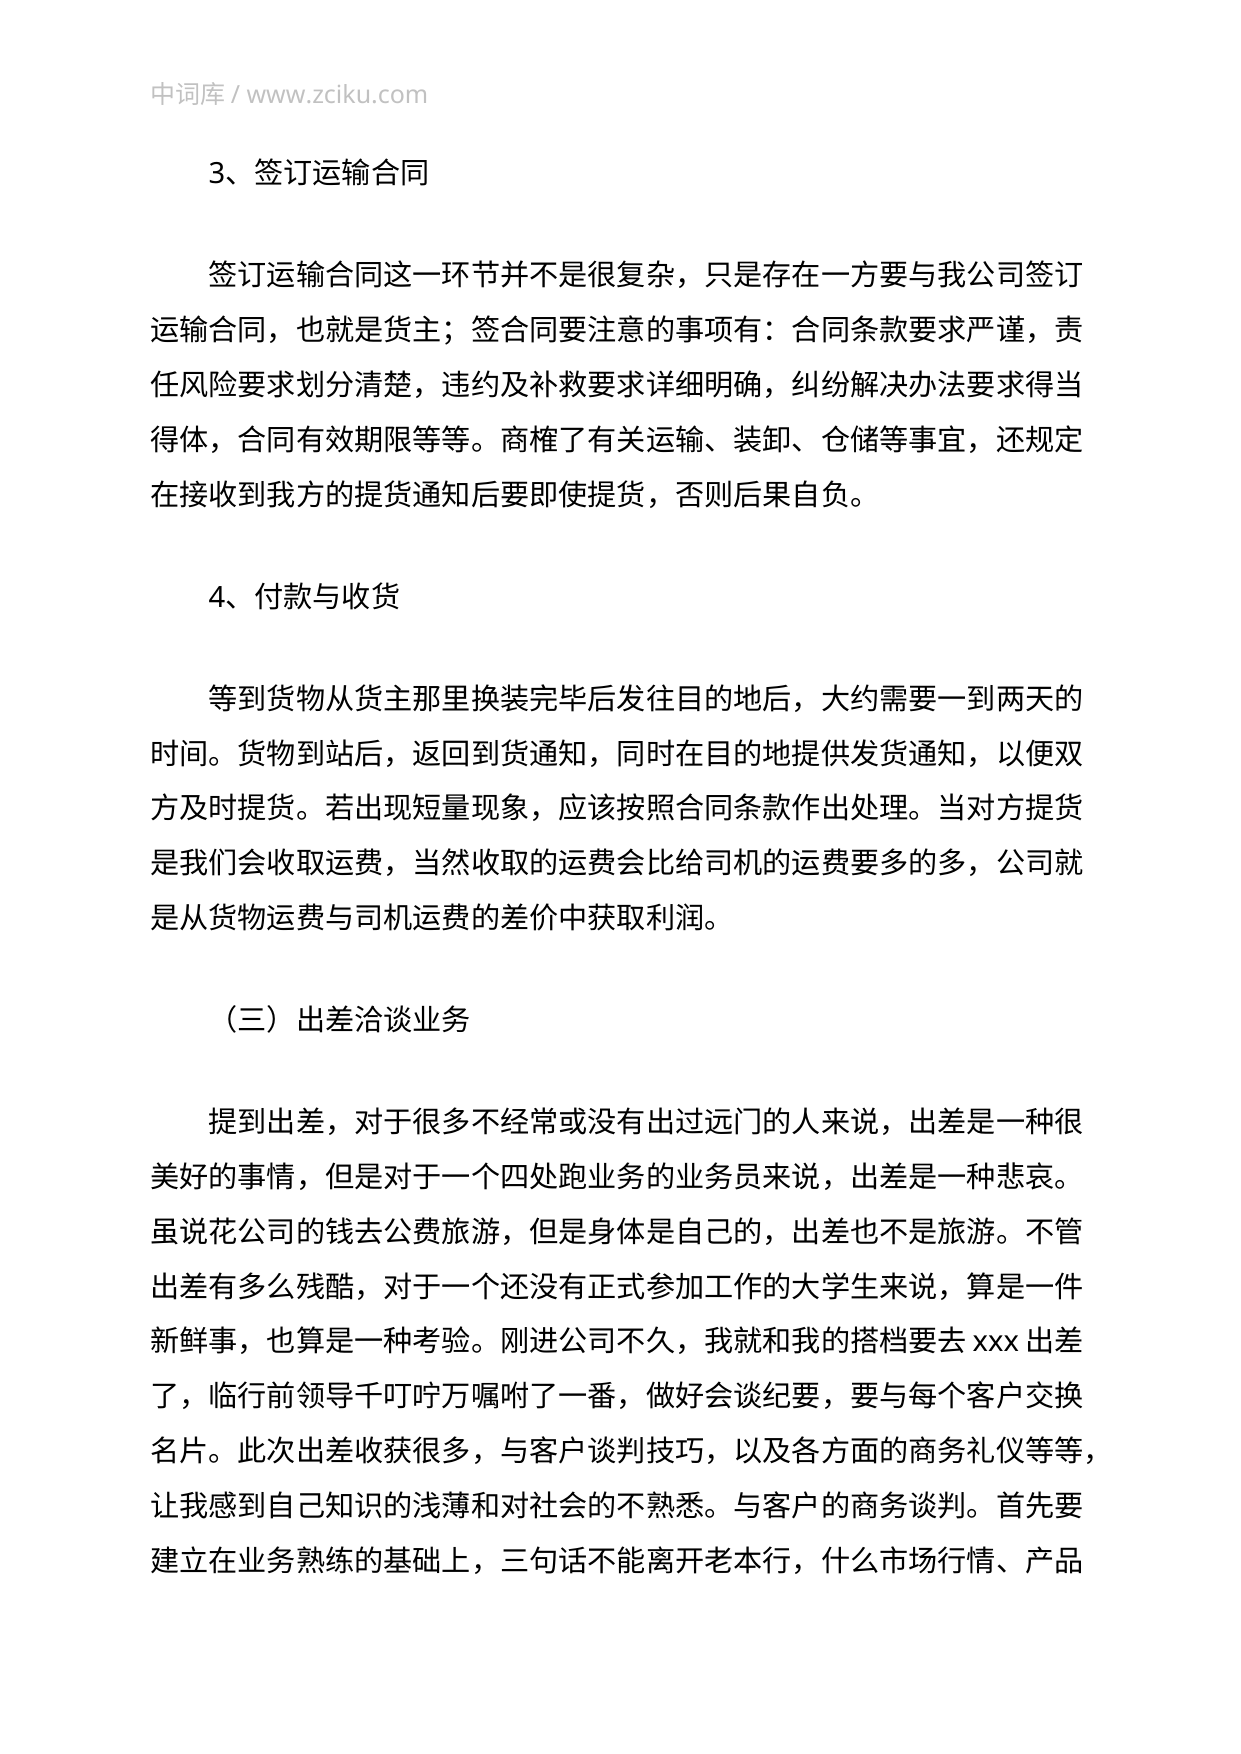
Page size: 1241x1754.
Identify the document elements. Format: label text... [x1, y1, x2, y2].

text 等到货物从货主那里换装完毕后发往目的地后，大约需要一到两天的时间。货物到站后，返回到货通知，同时在目的地提供发货通知，以便双方及时提货。若出现短量现象，应该按照合同条款作出处理。当对方提货是我们会收取运费，当然收取的运费会比给司机的运费要多的多，公司就是从货物运费与司机运费的差价中获取利润。 [150, 675, 1090, 937]
text （三）出差洽谈业务 [150, 997, 1090, 1039]
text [150, 1098, 1090, 1580]
text 3、签订运输合同 [150, 150, 1090, 192]
text 签订运输合同这一环节并不是很复杂，只是存在一方要与我公司签订运输合同，也就是货主；签合同要注意的事项有：合同条款要求严谨，责任风险要求划分清楚，违约及补救要求详细明确，纠纷解决办法要求得当得体，合同有效期限等等。商榷了有关运输、装卸、仓储等事宜，还规定在接收到我方的提货通知后要即使提货，否则后果自负。 [150, 252, 1090, 514]
text 4、付款与收货 [150, 573, 1090, 616]
